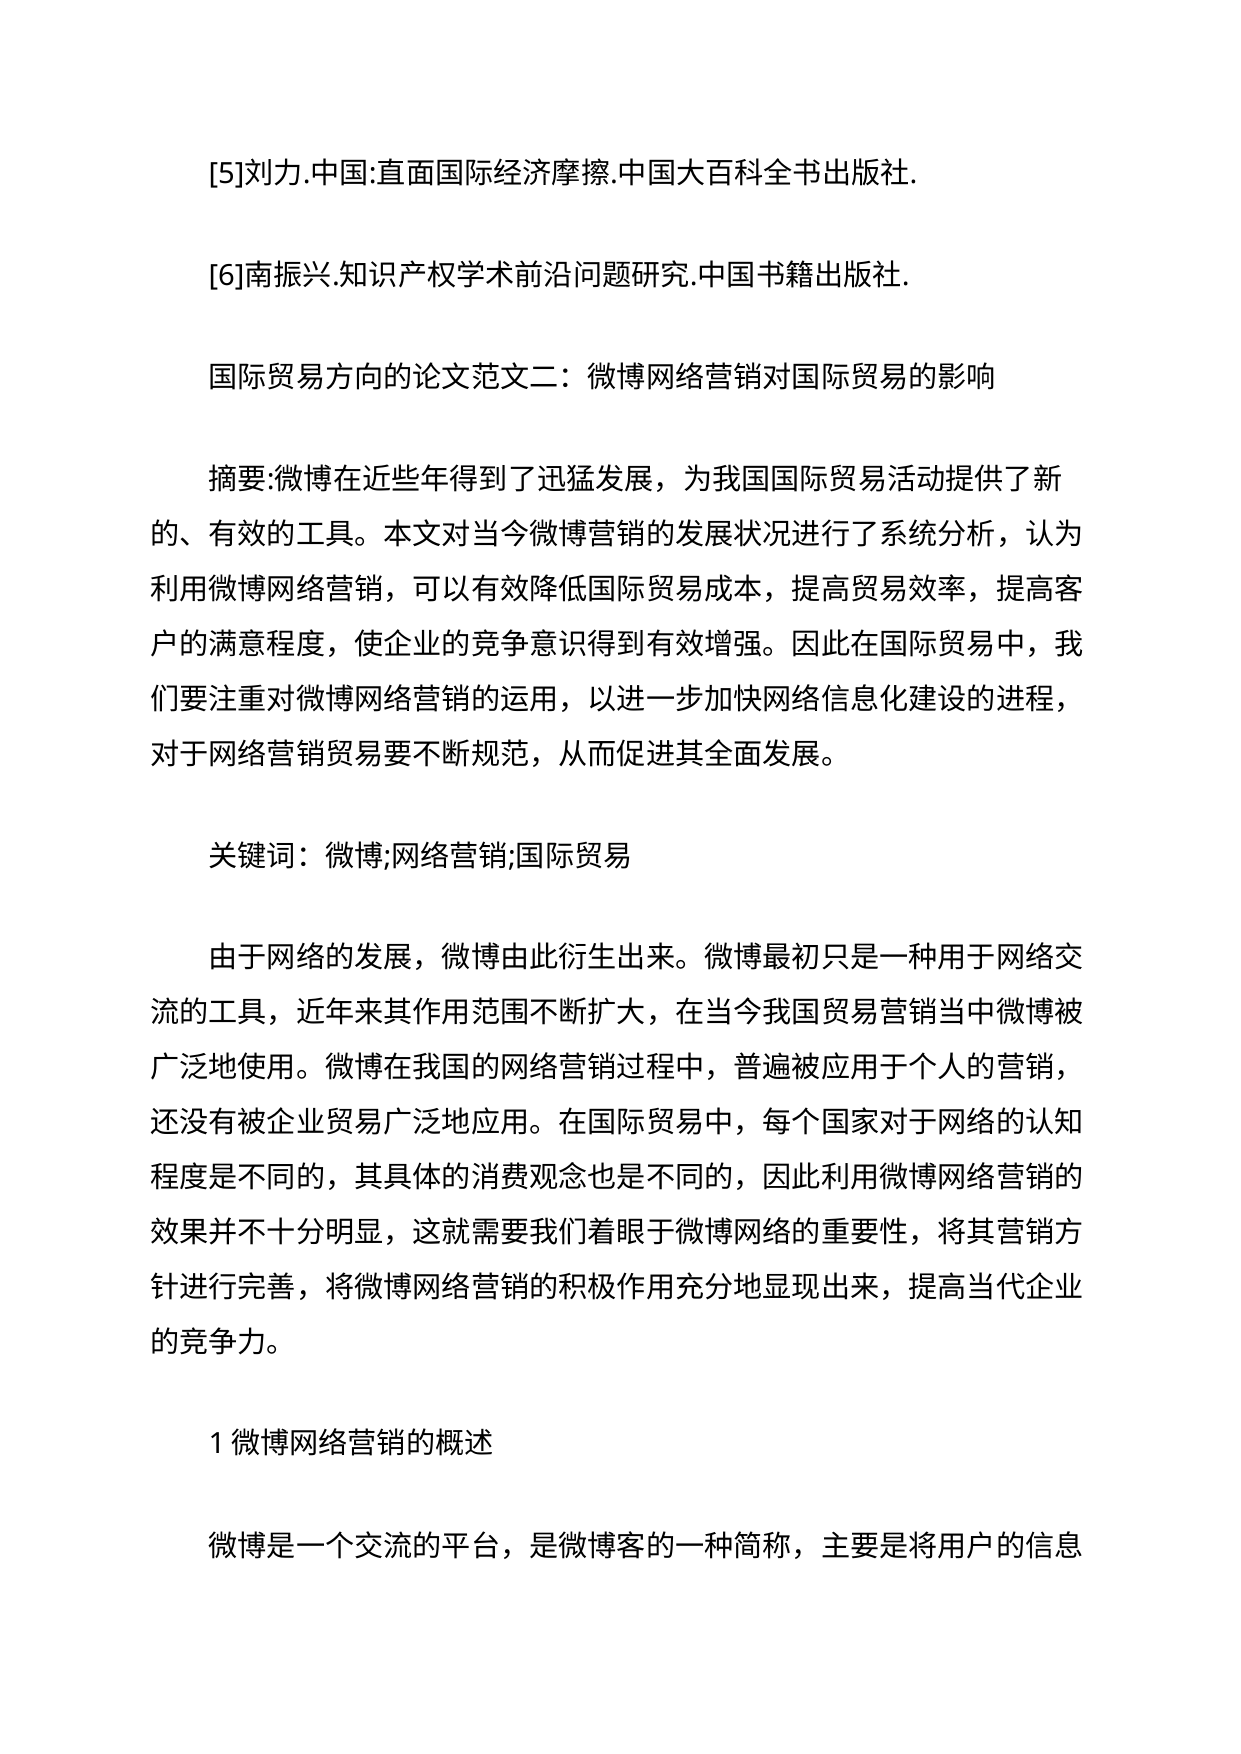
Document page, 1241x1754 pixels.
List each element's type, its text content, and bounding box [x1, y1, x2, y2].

text [5]刘力.中国:直面国际经济摩擦.中国大百科全书出版社. [150, 150, 1090, 192]
text 摘要:微博在近些年得到了迅猛发展，为我国国际贸易活动提供了新的、有效的工具。本文对当今微博营销的发展状况进行了系统分析，认为利用微博网络营销，可以有效降低国际贸易成本，提高贸易效率，提高客户的满意程度，使企业的竞争意识得到有效增强。因此在国际贸易中，我们要注重对微博网络营销的运用，以进一步加快网络信息化建设的进程，对于网络营销贸易要不断规范，从而促进其全面发展。 [150, 456, 1090, 773]
text [6]南振兴.知识产权学术前沿问题研究.中国书籍出版社. [150, 252, 1090, 294]
text 由于网络的发展，微博由此衍生出来。微博最初只是一种用于网络交流的工具，近年来其作用范围不断扩大，在当今我国贸易营销当中微博被广泛地使用。微博在我国的网络营销过程中，普遍被应用于个人的营销，还没有被企业贸易广泛地应用。在国际贸易中，每个国家对于网络的认知程度是不同的，其具体的消费观念也是不同的，因此利用微博网络营销的效果并不十分明显，这就需要我们着眼于微博网络的重要性，将其营销方针进行完善，将微博网络营销的积极作用充分地显现出来，提高当代企业的竞争力。 [150, 934, 1090, 1361]
text 关键词：微博;网络营销;国际贸易 [150, 832, 1090, 874]
text 1微博网络营销的概述 [150, 1420, 1090, 1462]
text 国际贸易方向的论文范文二：微博网络营销对国际贸易的影响 [150, 354, 1090, 396]
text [150, 1522, 1090, 1564]
